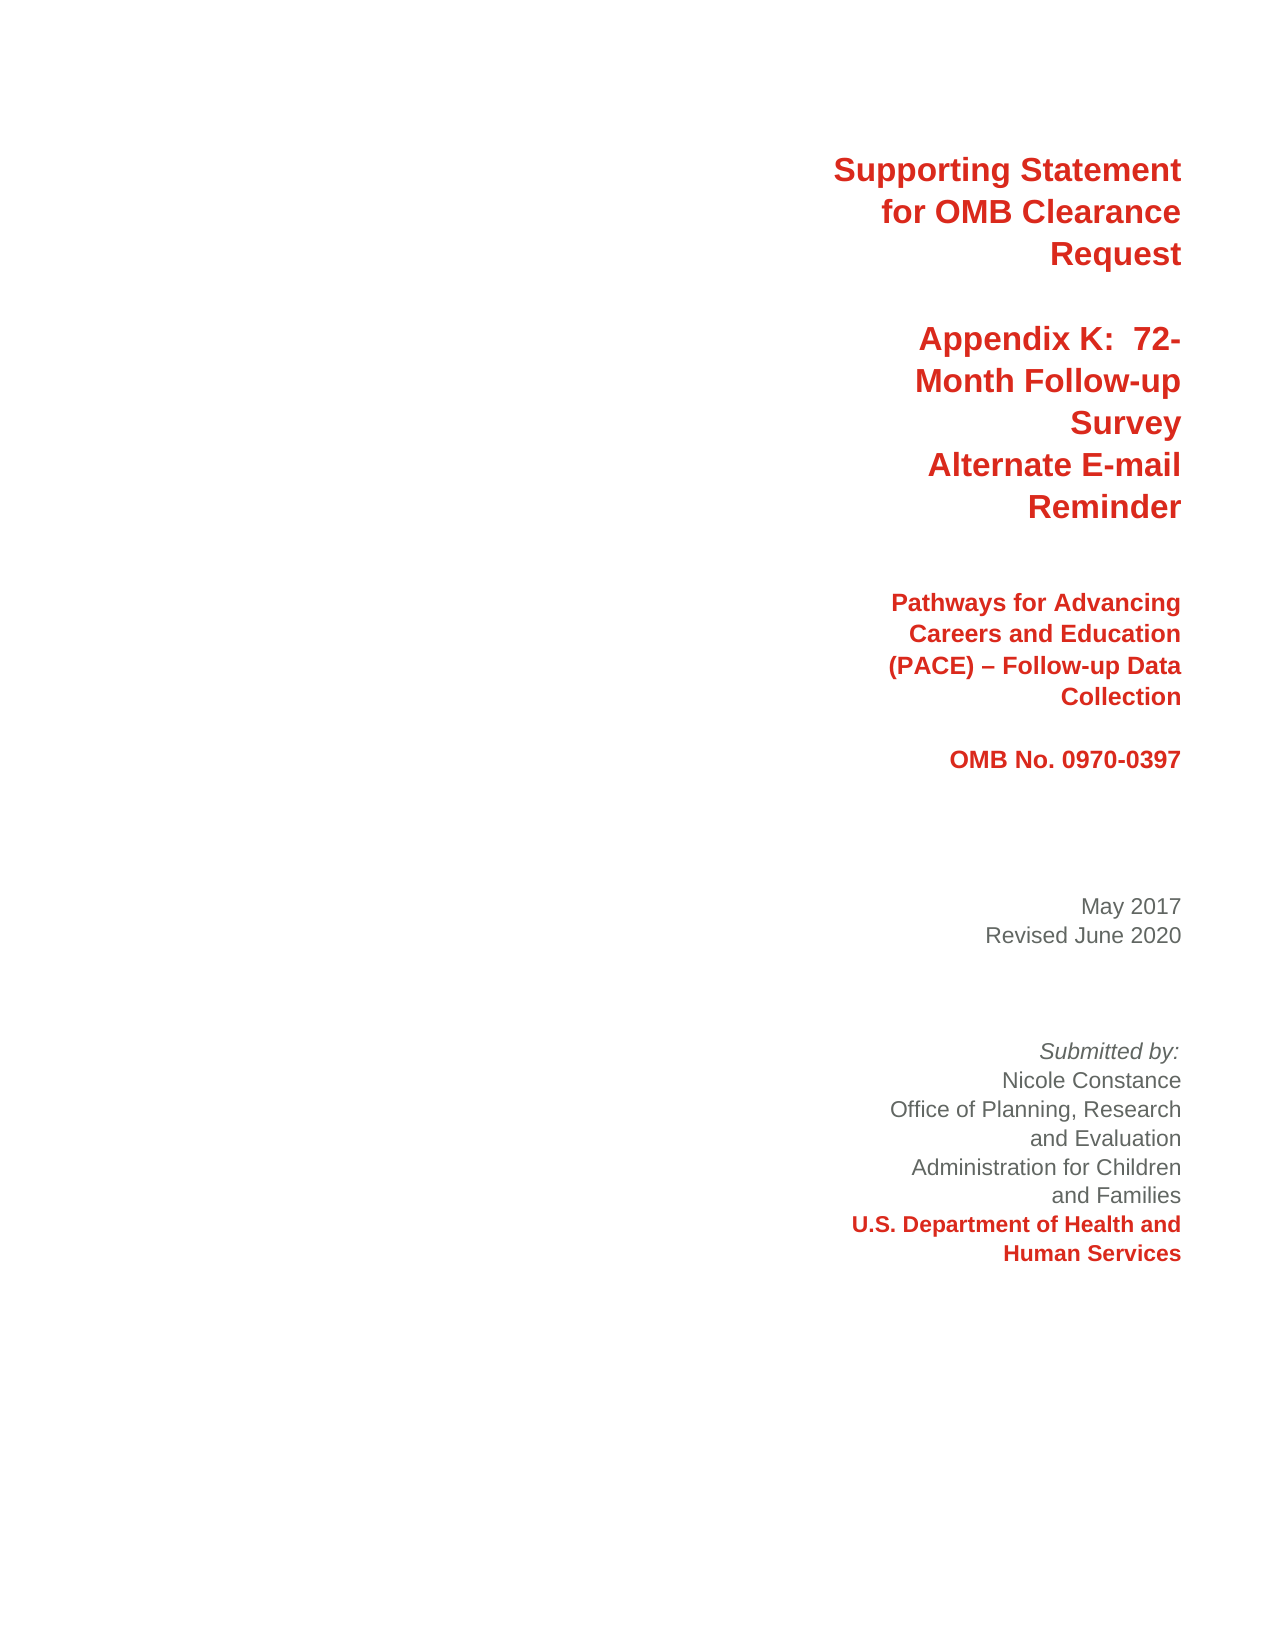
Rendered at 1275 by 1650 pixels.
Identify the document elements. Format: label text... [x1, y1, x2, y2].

text Revised June 2020 [825, 922, 1181, 948]
text Submitted by: [825, 1038, 1181, 1064]
text Pathways for Advancing Careers and Education (PACE) – Follow-up Data Collection [825, 588, 1181, 711]
text Alternate E-mail Reminder [825, 445, 1181, 526]
text Appendix K: 72-Month Follow-up Survey [825, 319, 1181, 442]
text Nicole Constance [825, 1067, 1181, 1093]
text Supporting Statement for OMB Clearance Request [825, 150, 1181, 273]
text May 2017 [825, 893, 1181, 919]
text Office of Planning, Research and Evaluation [825, 1096, 1181, 1151]
text U.S. Department of Health and Human Services [825, 1211, 1181, 1267]
text OMB No. 0970-0397 [825, 745, 1181, 774]
text Administration for Children and Families [825, 1153, 1181, 1209]
